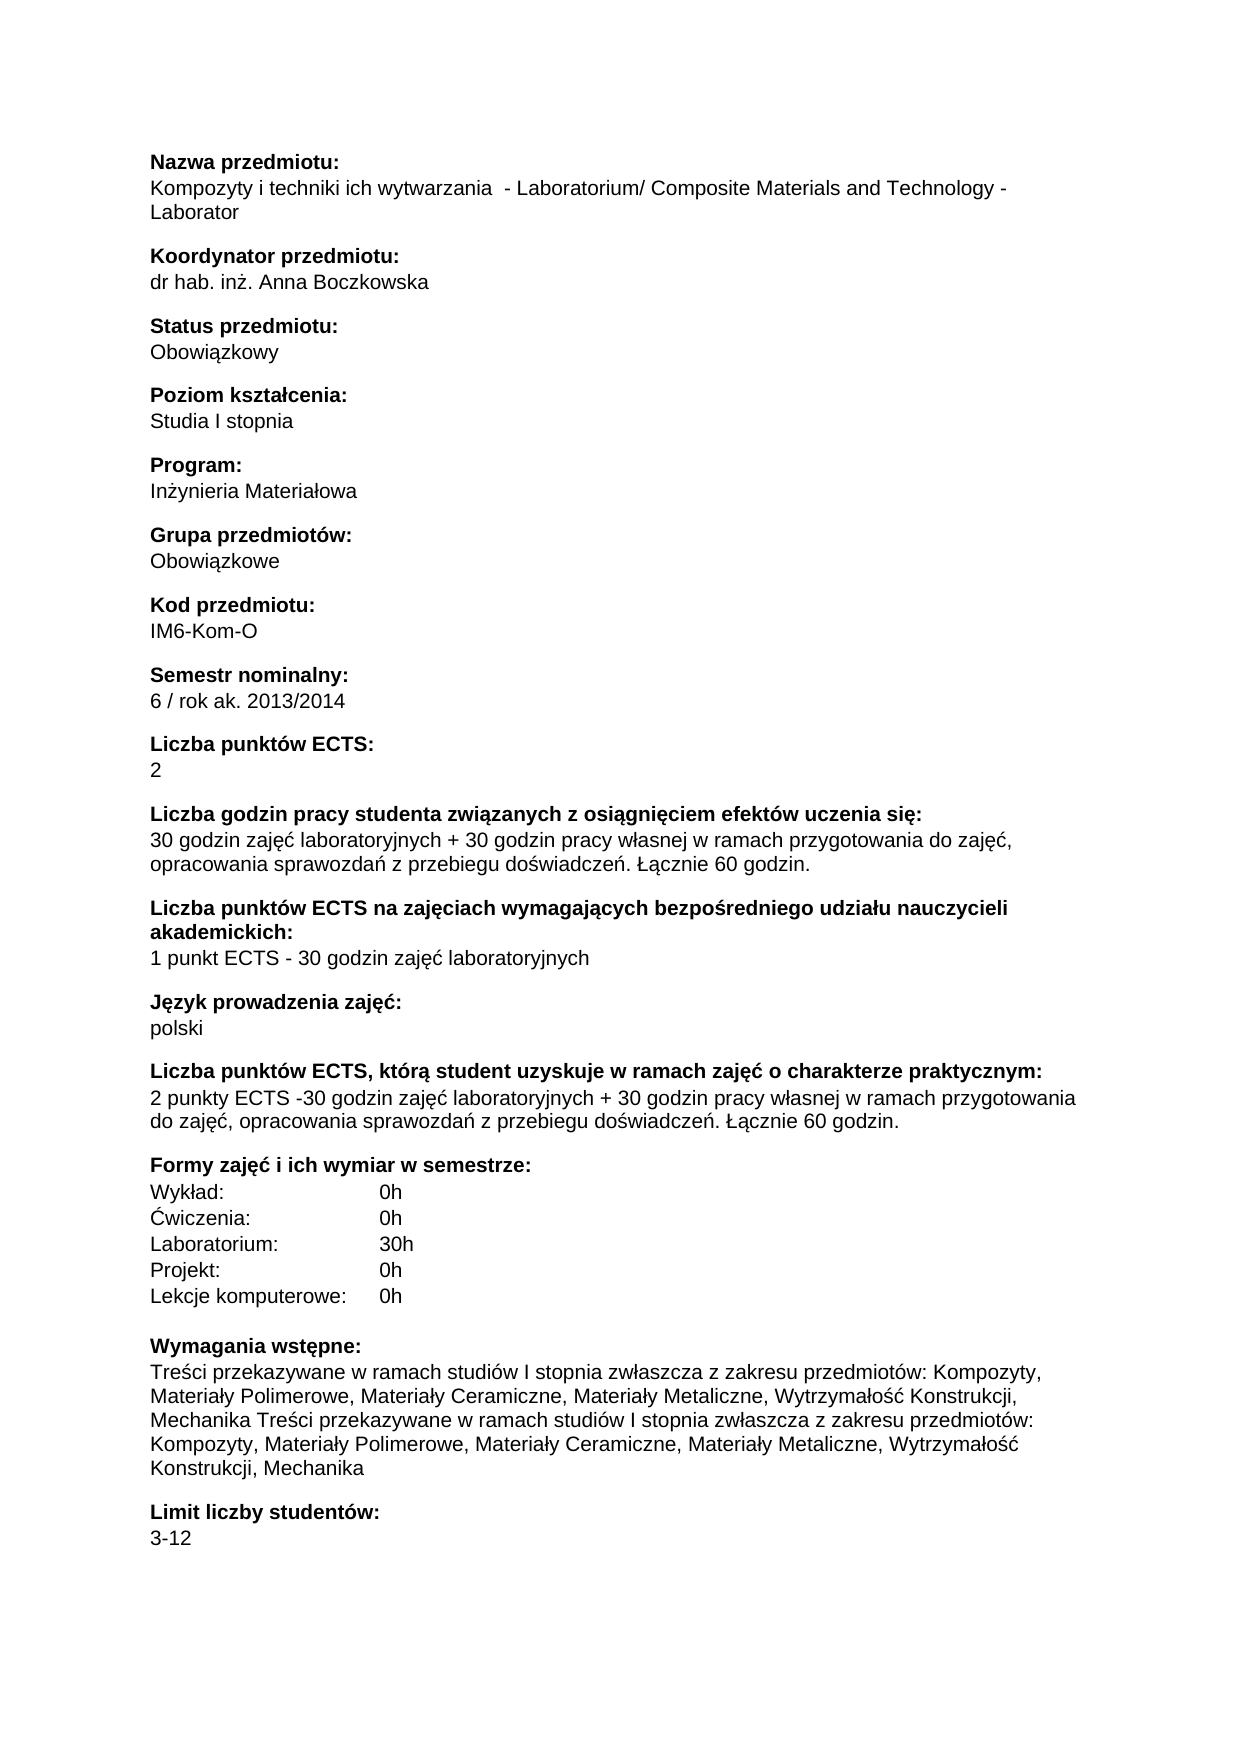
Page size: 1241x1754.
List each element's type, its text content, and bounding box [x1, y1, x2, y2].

text Liczba punktów ECTS, którą student uzyskuje w ramach zajęć o charakterze praktycznym: [150, 1059, 1090, 1083]
text Obowiązkowy [150, 339, 1090, 363]
text Semestr nominalny: [150, 662, 1090, 686]
table_cell Ćwiczenia: [140, 1206, 367, 1230]
text 30 godzin zajęć laboratoryjnych + 30 godzin pracy własnej w ramach przygotowania do zajęć, opracowania sprawozdań z przebiegu doświadczeń. Łącznie 60 godzin. [150, 828, 1090, 876]
table_header 0h [369, 1180, 597, 1204]
text Kod przedmiotu: [150, 593, 1090, 617]
text Wymagania wstępne: [150, 1334, 1090, 1358]
table_cell Lekcje komputerowe: [140, 1284, 367, 1308]
table_cell 0h [369, 1256, 597, 1282]
text Język prowadzenia zajęć: [150, 989, 1090, 1013]
table_header Wykład: [140, 1180, 367, 1204]
table_cell Projekt: [140, 1258, 367, 1282]
text Status przedmiotu: [150, 313, 1090, 337]
text Limit liczby studentów: [150, 1499, 1090, 1523]
text dr hab. inż. Anna Boczkowska [150, 270, 1090, 294]
text Treści przekazywane w ramach studiów I stopnia zwłaszcza z zakresu przedmiotów: Kompozyty, Materiały Polimerowe, Materiały Ceramiczne, Materiały Metaliczne, Wytrzymałość Konstrukcji, Mechanika Treści przekazywane w ramach studiów I stopnia zwłaszcza z zakresu przedmiotów: Kompozyty, Materiały Polimerowe, Materiały Ceramiczne, Materiały Metaliczne, Wytrzymałość Konstrukcji, Mechanika [150, 1360, 1090, 1480]
text Liczba punktów ECTS na zajęciach wymagających bezpośredniego udziału nauczycieli akademickich: [150, 896, 1090, 944]
text 1 punkt ECTS - 30 godzin zajęć laboratoryjnych [150, 946, 1090, 970]
text Liczba punktów ECTS: [150, 732, 1090, 756]
text Koordynator przedmiotu: [150, 244, 1090, 268]
text Obowiązkowe [150, 549, 1090, 573]
table_cell 30h [369, 1230, 597, 1256]
text 3-12 [150, 1526, 1090, 1549]
text 2 punkty ECTS -30 godzin zajęć laboratoryjnych + 30 godzin pracy własnej w ramach przygotowania do zajęć, opracowania sprawozdań z przebiegu doświadczeń. Łącznie 60 godzin. [150, 1085, 1090, 1133]
text IM6-Kom-O [150, 619, 1090, 643]
text Liczba godzin pracy studenta związanych z osiągnięciem efektów uczenia się: [150, 802, 1090, 826]
text Inżynieria Materiałowa [150, 479, 1090, 503]
text Grupa przedmiotów: [150, 523, 1090, 547]
table_cell 0h [369, 1204, 597, 1230]
text Studia I stopnia [150, 409, 1090, 433]
text polski [150, 1016, 1090, 1039]
text Formy zajęć i ich wymiar w semestrze: [150, 1153, 1090, 1177]
text Poziom kształcenia: [150, 383, 1090, 407]
text Nazwa przedmiotu: [150, 150, 1090, 174]
text Kompozyty i techniki ich wytwarzania - Laboratorium/ Composite Materials and Technology - Laborator [150, 176, 1090, 224]
text 6 / rok ak. 2013/2014 [150, 688, 1090, 712]
table_cell 0h [369, 1282, 597, 1308]
text 2 [150, 758, 1090, 782]
text Program: [150, 453, 1090, 477]
table_cell Laboratorium: [140, 1232, 367, 1256]
